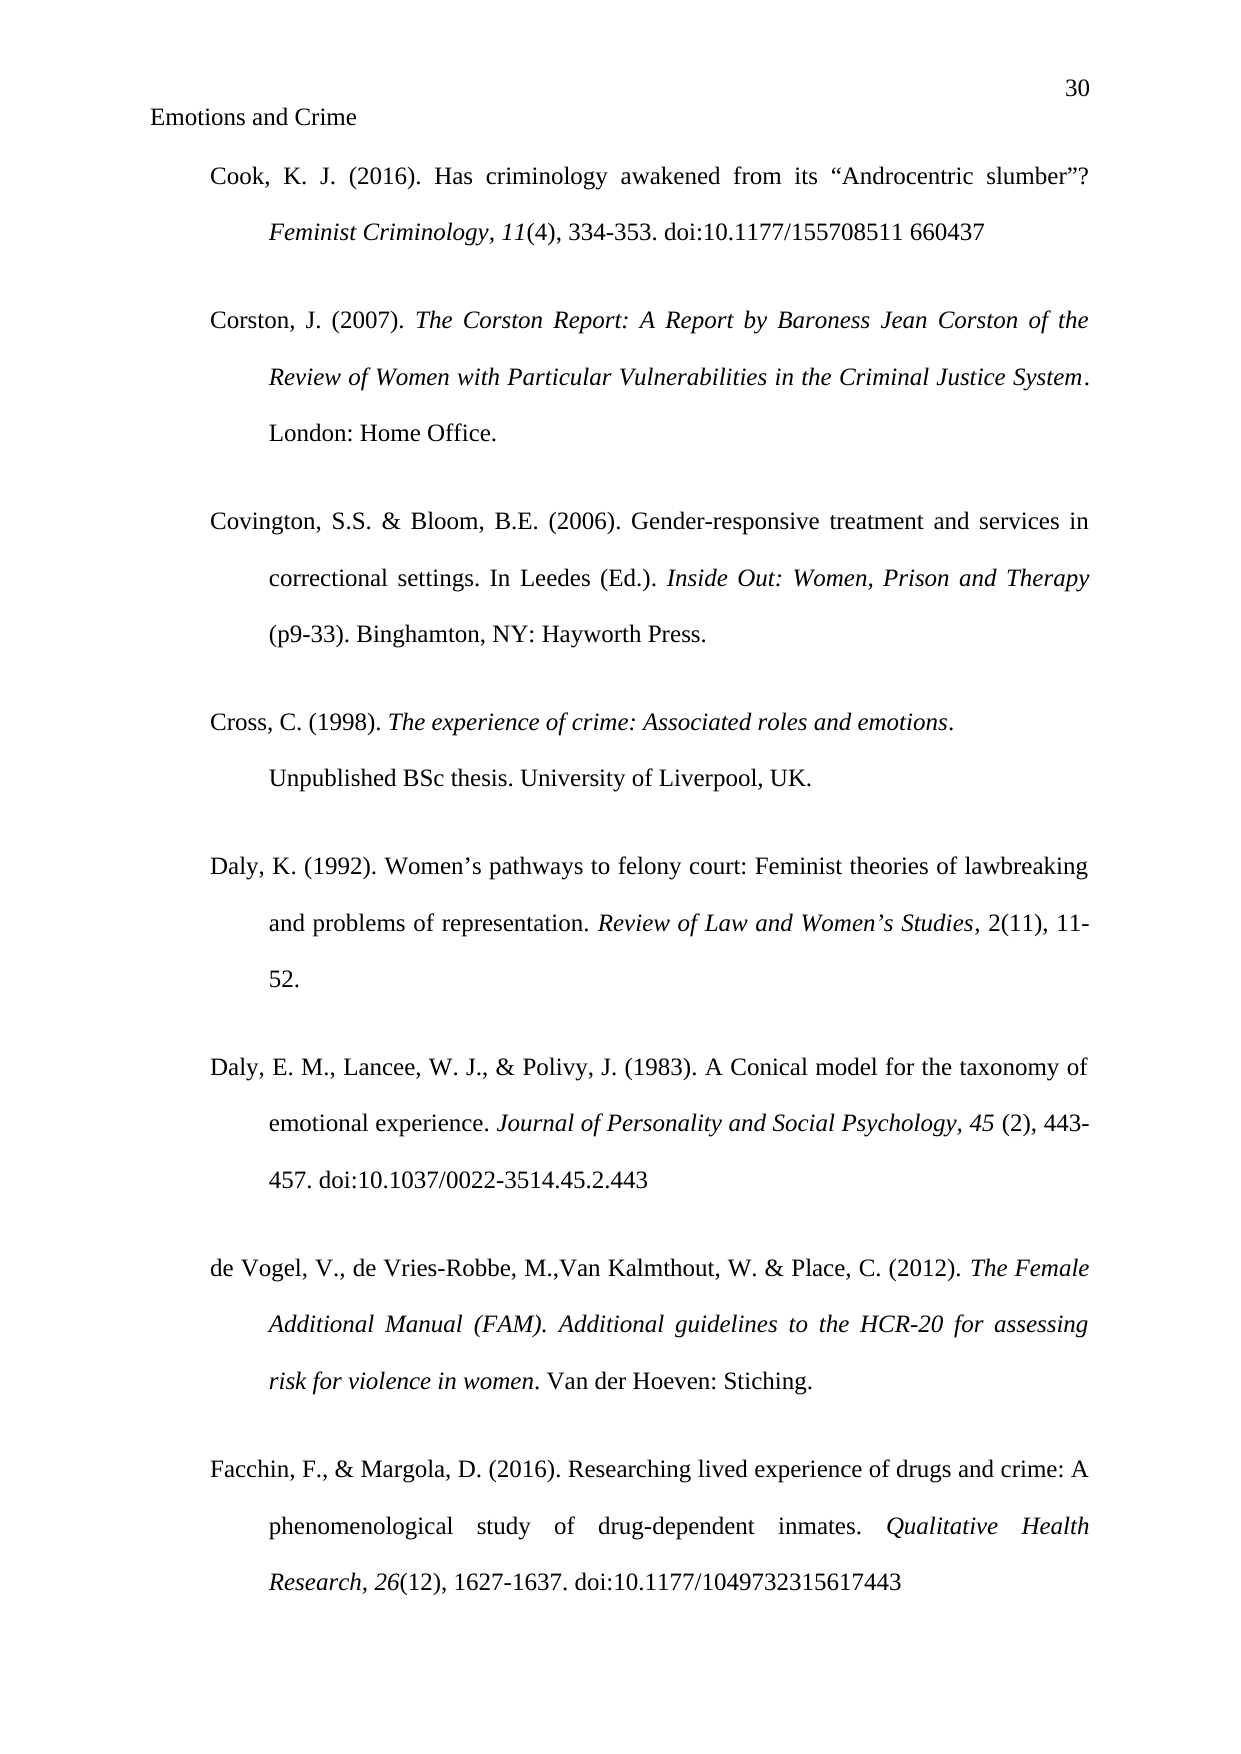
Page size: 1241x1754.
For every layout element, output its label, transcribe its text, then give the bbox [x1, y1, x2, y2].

text Cook, K. J. (2016). Has criminology awakened from its “Androcentric slumber”? Feminist Criminology, 11(4), 334-353. doi:10.1177/155708511 660437 [210, 161, 1089, 246]
text 30 [150, 73, 1089, 102]
text Covington, S.S. & Bloom, B.E. (2006). Gender-responsive treatment and services in correctional settings. In Leedes (Ed.). Inside Out: Women, Prison and Therapy (p9-33). Binghamton, NY: Hayworth Press. [210, 506, 1089, 648]
text Corston, J. (2007). The Corston Report: A Report by Baroness Jean Corston of the Review of Women with Particular Vulnerabilities in the Criminal Justice System. London: Home Office. [210, 305, 1089, 447]
text Facchin, F., & Margola, D. (2016). Researching lived experience of drugs and crime: A phenomenological study of drug-dependent inmates. Qualitative Health Research, 26(12), 1627-1637. doi:10.1177/1049732315617443 [210, 1454, 1089, 1596]
text Daly, E. M., Lancee, W. J., & Polivy, J. (1983). A Conical model for the taxonomy of emotional experience. Journal of Personality and Social Psychology, 45 (2), 443-457. doi:10.1037/0022-3514.45.2.443 [210, 1052, 1089, 1194]
text de Vogel, V., de Vries-Robbe, M.,Van Kalmthout, W. & Place, C. (2012). The Female Additional Manual (FAM). Additional guidelines to the HCR-20 for assessing risk for violence in women. Van der Hoeven: Stiching. [210, 1253, 1089, 1395]
text Emotions and Crime [150, 102, 1090, 131]
text Daly, K. (1992). Women’s pathways to felony court: Feminist theories of lawbreaking and problems of representation. Review of Law and Women’s Studies, 2(11), 11-52. [210, 851, 1089, 993]
text Cross, C. (1998). The experience of crime: Associated roles and emotions. Unpublished BSc thesis. University of Liverpool, UK. [210, 707, 1087, 792]
